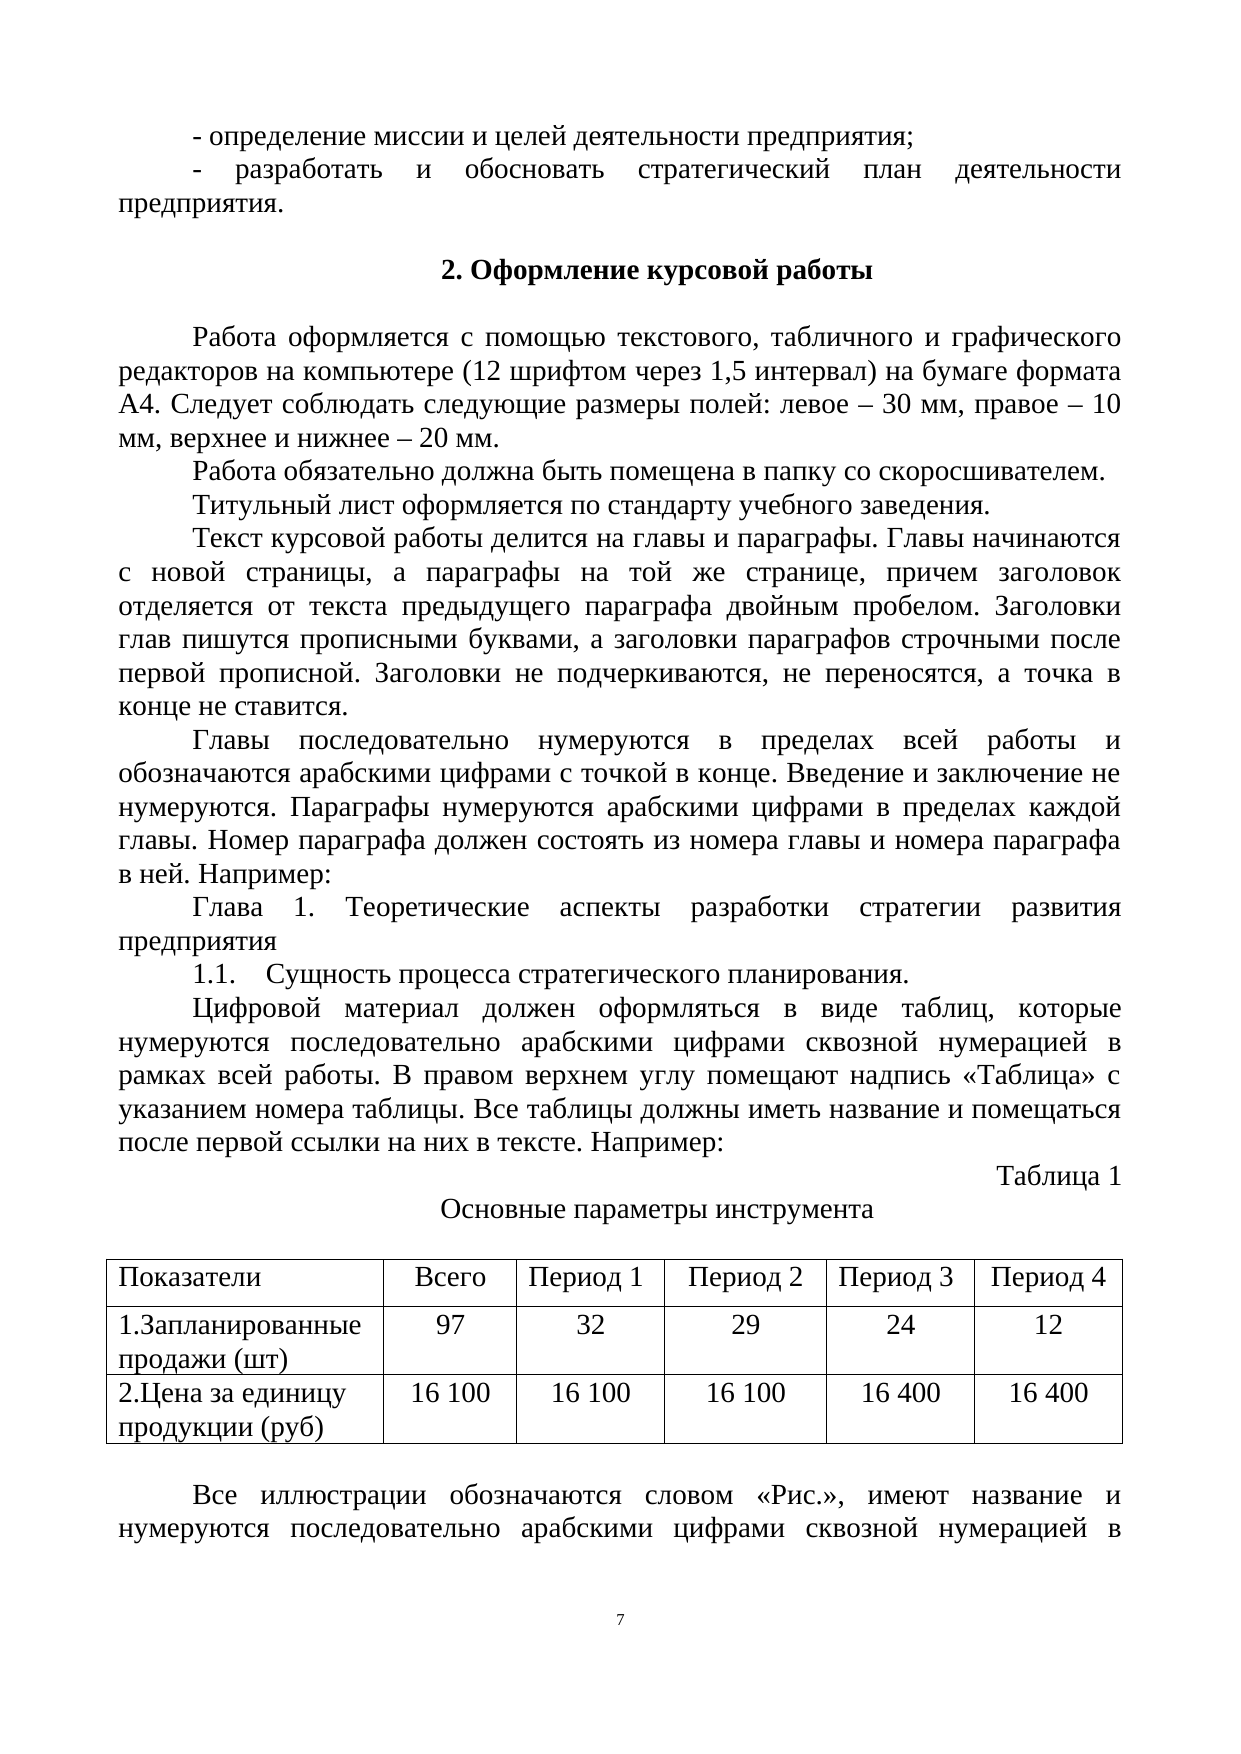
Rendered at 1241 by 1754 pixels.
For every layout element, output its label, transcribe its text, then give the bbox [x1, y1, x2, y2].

text Работа оформляется с помощью текстового, табличного и графического редакторов на компьютере (12 шрифтом через 1,5 интервал) на бумаге формата А4. Следует соблюдать следующие размеры полей: левое – 30 мм, правое – 10 мм, верхнее и нижнее – 20 мм. [118, 319, 1122, 453]
table_header Период 4 [975, 1260, 1122, 1306]
table_cell 24 [827, 1307, 974, 1374]
table_cell 1.Запланированные продажи (шт) [107, 1307, 383, 1374]
table_cell 29 [665, 1307, 826, 1374]
table_cell 2.Цена за единицу продукции (руб) [107, 1375, 383, 1442]
table_cell 16 100 [665, 1375, 826, 1442]
text 2. Оформление курсовой работы [118, 252, 1122, 286]
table_cell 16 400 [975, 1375, 1122, 1442]
text Глава 1. Теоретические аспекты разработки стратегии развития предприятия [118, 889, 1122, 957]
text Работа обязательно должна быть помещена в папку со скоросшивателем. [118, 453, 1122, 487]
text Титульный лист оформляется по стандарту учебного заведения. [118, 487, 1122, 521]
table_cell 16 100 [384, 1375, 516, 1442]
text Главы последовательно нумеруются в пределах всей работы и обозначаются арабскими цифрами с точкой в конце. Введение и заключение не нумеруются. Параграфы нумеруются арабскими цифрами в пределах каждой главы. Номер параграфа должен состоять из номера главы и номера параграфа в ней. Например: [118, 722, 1122, 889]
table_header Период 2 [665, 1260, 826, 1306]
table_header Всего [384, 1260, 516, 1306]
table_header Период 1 [517, 1260, 664, 1306]
table_cell 32 [517, 1307, 664, 1374]
text 1.1. Сущность процесса стратегического планирования. [118, 957, 1122, 990]
table_header Показатели [107, 1260, 383, 1306]
table_header Период 3 [827, 1260, 974, 1306]
table_cell 16 100 [517, 1375, 664, 1442]
text Текст курсовой работы делится на главы и параграфы. Главы начинаются с новой страницы, а параграфы на той же странице, причем заголовок отделяется от текста предыдущего параграфа двойным пробелом. Заголовки глав пишутся прописными буквами, а заголовки параграфов строчными после первой прописной. Заголовки не подчеркиваются, не переносятся, а точка в конце не ставится. [118, 521, 1122, 722]
table_cell 12 [975, 1307, 1122, 1374]
table_cell 16 400 [827, 1375, 974, 1442]
text - разработать и обосновать стратегический план деятельности предприятия. [118, 152, 1122, 219]
text Цифровой материал должен оформляться в виде таблиц, которые нумеруются последовательно арабскими цифрами сквозной нумерацией в рамках всей работы. В правом верхнем углу помещают надпись «Таблица» с указанием номера таблицы. Все таблицы должны иметь название и помещаться после первой ссылки на них в тексте. Например: [118, 990, 1122, 1158]
text Основные параметры инструмента [118, 1191, 1122, 1225]
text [118, 1477, 1122, 1544]
table_cell 97 [384, 1307, 516, 1374]
text Таблица 1 [118, 1158, 1122, 1191]
text - определение миссии и целей деятельности предприятия; [118, 118, 1122, 152]
